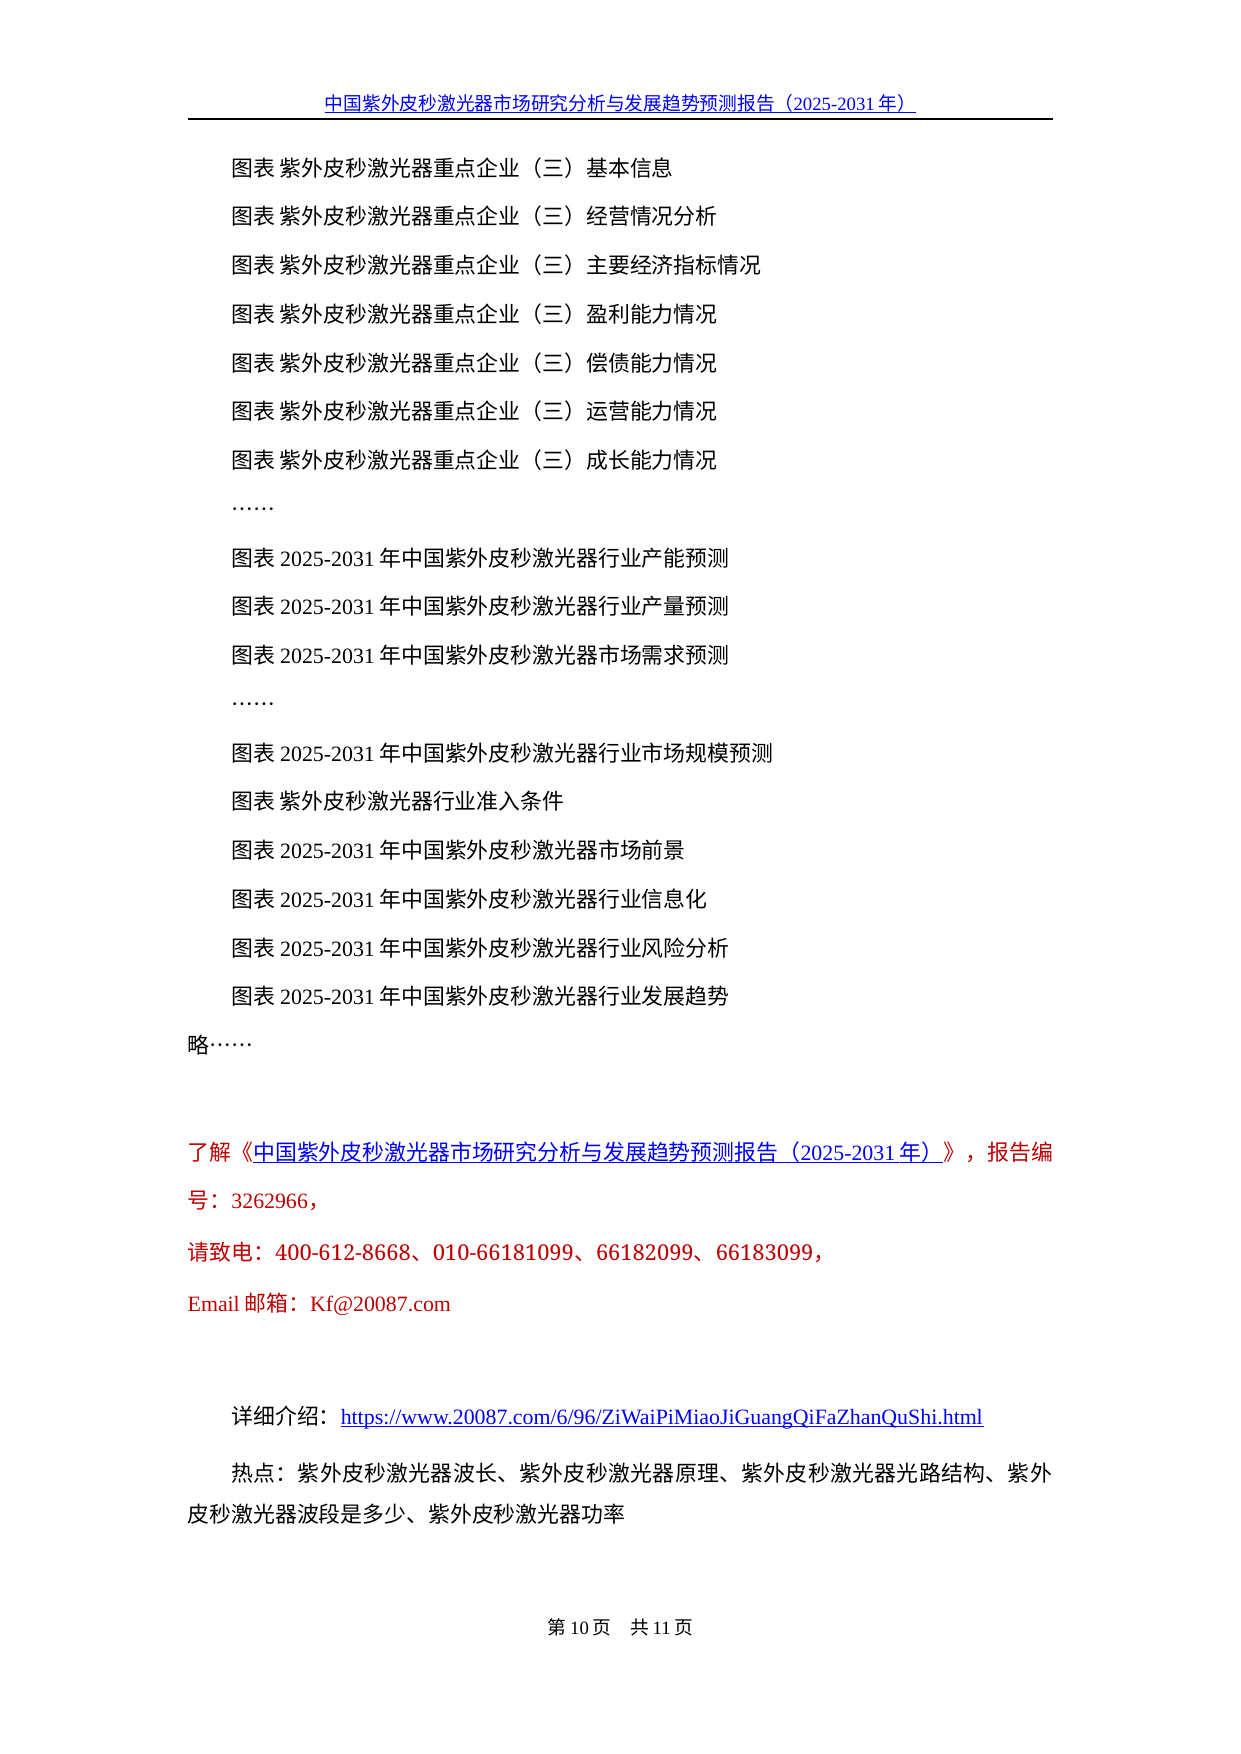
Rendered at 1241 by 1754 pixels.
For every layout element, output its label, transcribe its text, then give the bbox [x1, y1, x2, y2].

text 请致电：400-612-8668、010-66181099、66182099、66183099， [187, 1234, 1053, 1267]
text Email邮箱：Kf@20087.com [187, 1286, 1053, 1318]
text 详细介绍：https://www.20087.com/6/96/ZiWaiPiMiaoJiGuangQiFaZhanQuShi.html [187, 1399, 1053, 1431]
text 了解《中国紫外皮秒激光器市场研究分析与发展趋势预测报告（2025-2031年）》，报告编号：3262966， [187, 1134, 1053, 1215]
text 热点：紫外皮秒激光器波长、紫外皮秒激光器原理、紫外皮秒激光器光路结构、紫外皮秒激光器波段是多少、紫外皮秒激光器功率 [187, 1456, 1053, 1529]
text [187, 150, 1053, 1060]
